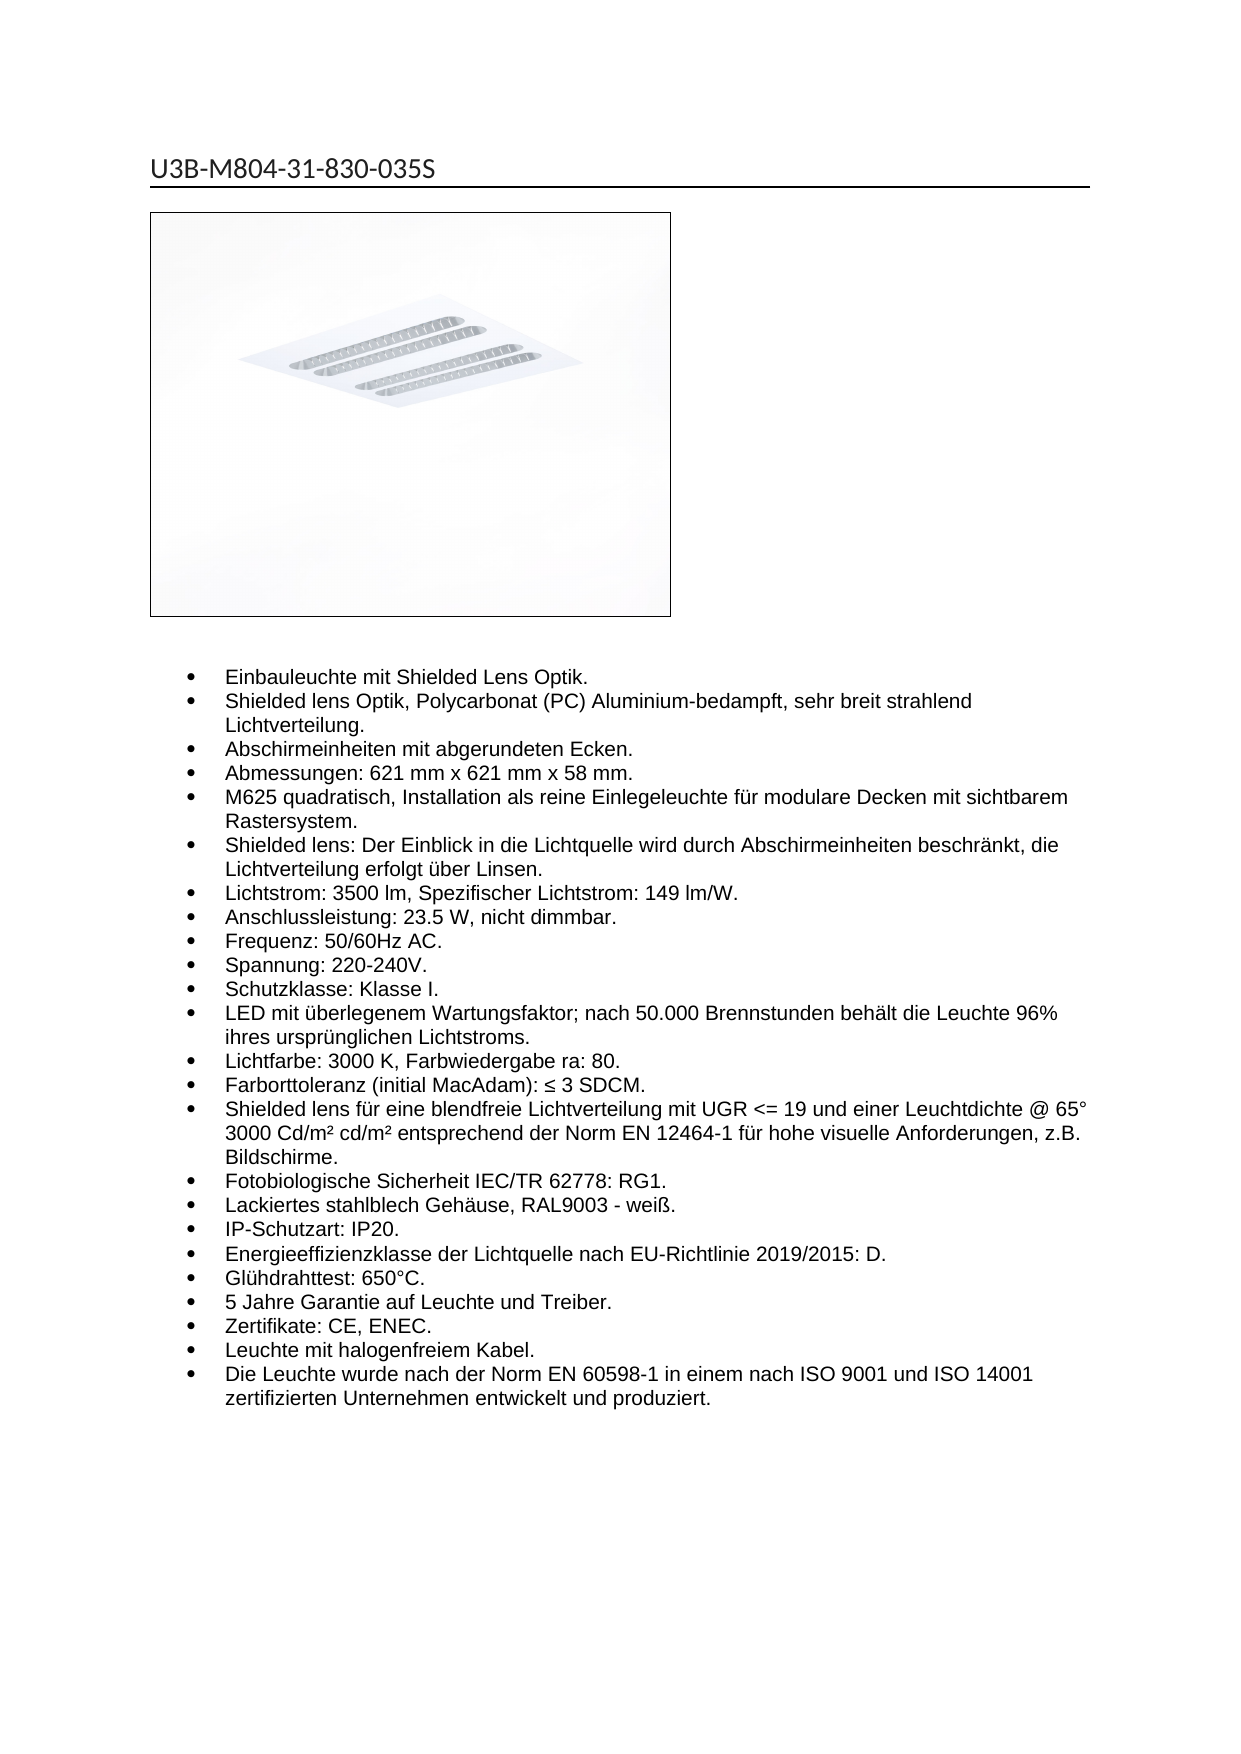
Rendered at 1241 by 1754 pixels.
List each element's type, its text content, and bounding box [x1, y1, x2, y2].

list Leuchte mit halogenfreiem Kabel. [187, 1338, 1090, 1362]
list Frequenz: 50/60Hz AC. [187, 929, 1090, 953]
list Spannung: 220-240V. [187, 953, 1090, 977]
list Shielded lens: Der Einblick in die Lichtquelle wird durch Abschirmeinheiten beschränkt, die Lichtverteilung erfolgt über Linsen. [187, 833, 1090, 881]
list Abschirmeinheiten mit abgerundeten Ecken. [187, 737, 1090, 761]
list Farborttoleranz (initial MacAdam): ≤ 3 SDCM. [187, 1073, 1090, 1097]
list Shielded lens Optik, Polycarbonat (PC) Aluminium-bedampft, sehr breit strahlend Lichtverteilung. [187, 688, 1090, 737]
list LED mit überlegenem Wartungsfaktor; nach 50.000 Brennstunden behält die Leuchte 96% ihres ursprünglichen Lichtstroms. [187, 1001, 1090, 1049]
list Abmessungen: 621 mm x 621 mm x 58 mm. [187, 761, 1090, 785]
list Lichtfarbe: 3000 K, Farbwiedergabe ra: 80. [187, 1049, 1090, 1073]
list Fotobiologische Sicherheit IEC/TR 62778: RG1. [187, 1169, 1090, 1193]
list Die Leuchte wurde nach der Norm EN 60598-1 in einem nach ISO 9001 und ISO 14001 zertifizierten Unternehmen entwickelt und produziert. [187, 1362, 1090, 1410]
list M625 quadratisch, Installation als reine Einlegeleuchte für modulare Decken mit sichtbarem Rastersystem. [187, 785, 1090, 833]
list IP-Schutzart: IP20. [187, 1217, 1090, 1241]
list Lackiertes stahlblech Gehäuse, RAL9003 - weiß. [187, 1193, 1090, 1217]
list Shielded lens für eine blendfreie Lichtverteilung mit UGR <= 19 und einer Leuchtdichte @ 65° 3000 Cd/m² cd/m² entsprechend der Norm EN 12464-1 für hohe visuelle Anforderungen, z.B. Bildschirme. [187, 1097, 1090, 1169]
list Anschlussleistung: 23.5 W, nicht dimmbar. [187, 905, 1090, 929]
list Zertifikate: CE, ENEC. [187, 1313, 1090, 1338]
list Lichtstrom: 3500 lm, Spezifischer Lichtstrom: 149 lm/W. [187, 881, 1090, 905]
list Einbauleuchte mit Shielded Lens Optik. [187, 664, 1090, 688]
list Energieeffizienzklasse der Lichtquelle nach EU-Richtlinie 2019/2015: D. [187, 1241, 1090, 1265]
picture [151, 213, 670, 616]
list Glühdrahttest: 650°C. [187, 1265, 1090, 1289]
list 5 Jahre Garantie auf Leuchte und Treiber. [187, 1289, 1090, 1313]
text U3B-M804-31-830-035S [150, 150, 1090, 186]
list Schutzklasse: Klasse I. [187, 977, 1090, 1001]
